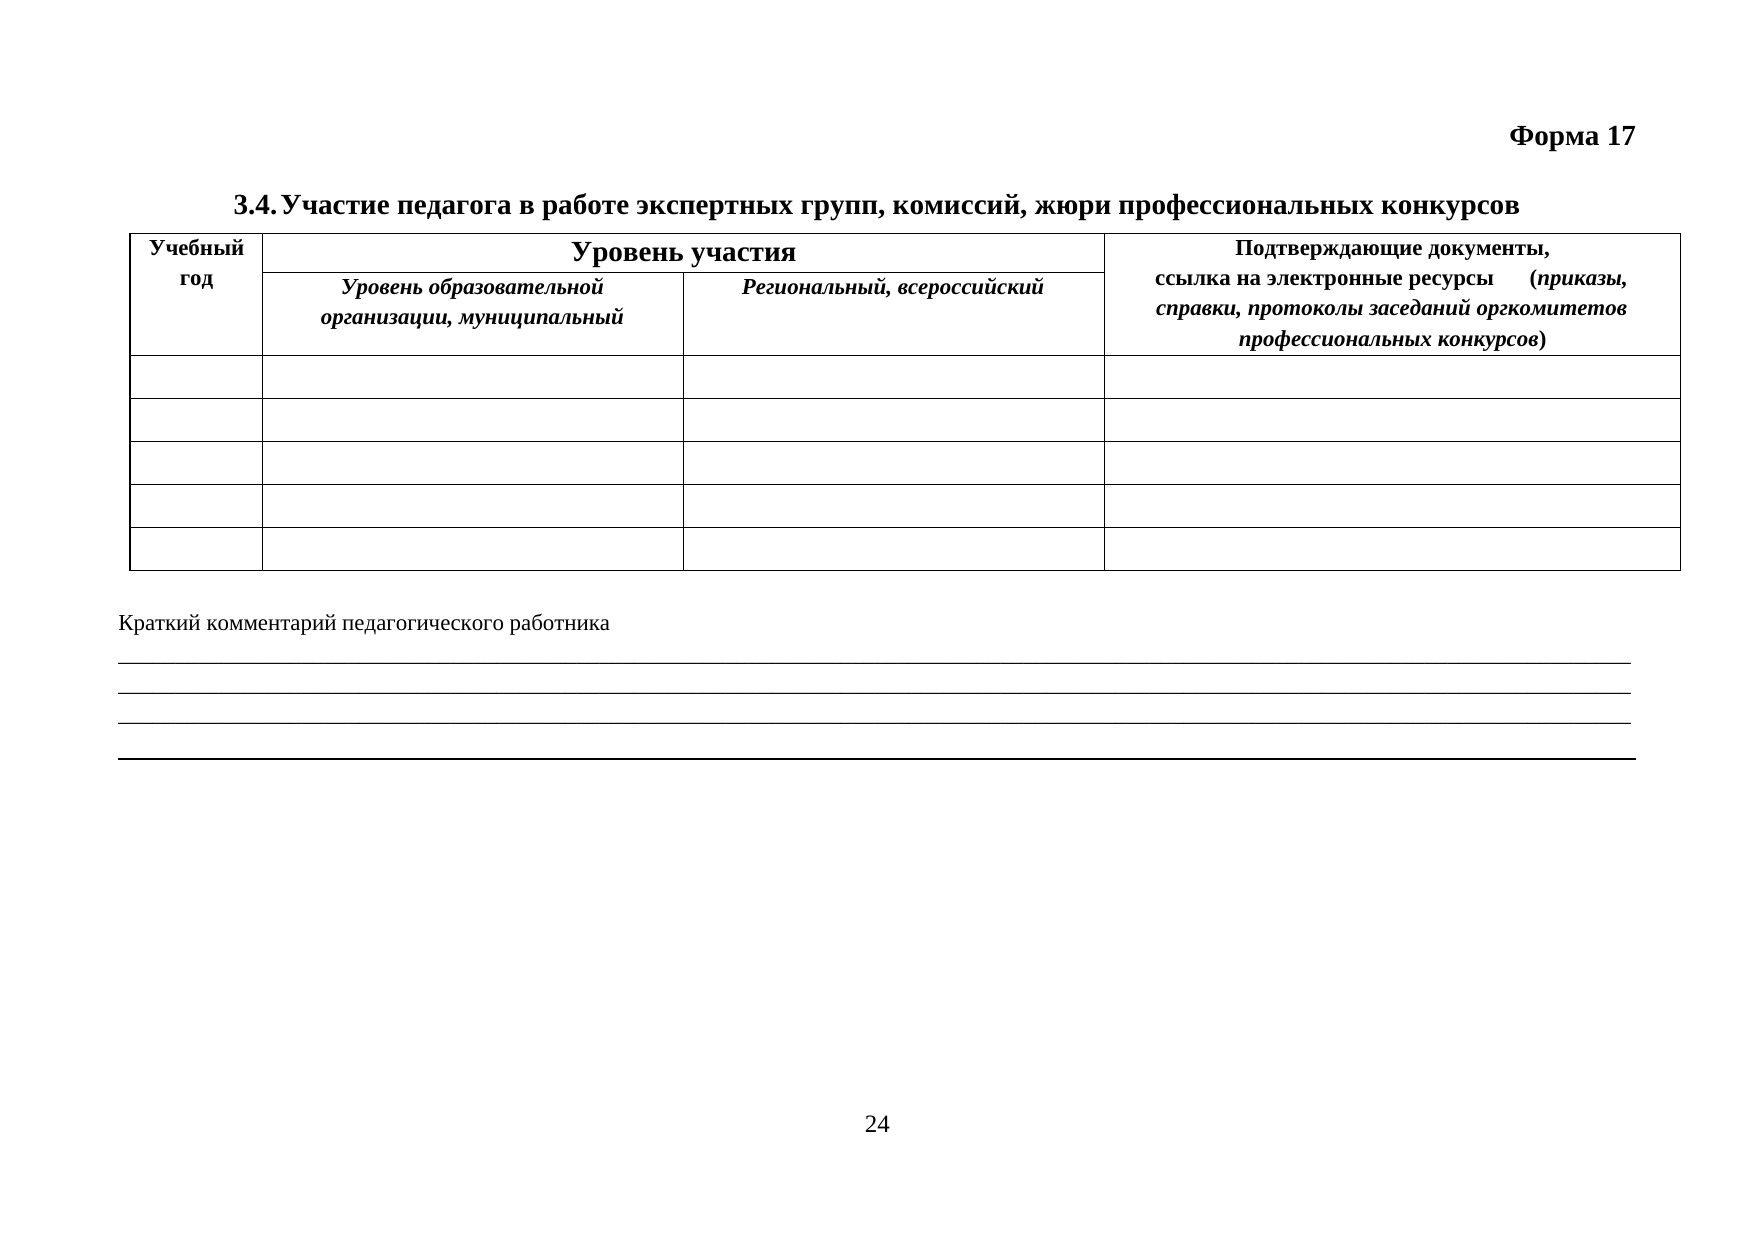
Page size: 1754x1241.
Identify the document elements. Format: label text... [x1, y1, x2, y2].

table_cell [1105, 528, 1680, 570]
table_cell [131, 442, 262, 484]
table_cell Региональный, всероссийский [684, 273, 1104, 355]
table_cell [131, 528, 262, 570]
table_cell [684, 528, 1104, 570]
table_header Подтверждающие документы, ссылка на электронные ресурсы (приказы, справки, протоколы заседаний оргкомитетов профессиональных конкурсов) [1105, 234, 1680, 355]
table_header Уровень участия [263, 234, 1104, 272]
table_cell [1105, 356, 1680, 398]
table_cell [263, 356, 683, 398]
text ________________________________________________________________________________________________________________________________________________________________________________________________________________________________________________________________________ [118, 670, 1636, 758]
table_cell [1105, 442, 1680, 484]
table_cell [131, 356, 262, 398]
table_cell [1105, 485, 1680, 527]
table_cell [263, 485, 683, 527]
table_cell [131, 399, 262, 441]
text Форма 17 [118, 118, 1636, 152]
table_cell [263, 442, 683, 484]
table_cell [1105, 399, 1680, 441]
table_header Учебный год [131, 234, 262, 355]
table_cell Уровень образовательной организации, муниципальный [263, 273, 683, 355]
table_cell [263, 528, 683, 570]
text Краткий комментарий педагогического работника ____________________________________________________________________________________________________________________________________ [118, 609, 1636, 666]
table_cell [263, 399, 683, 441]
table_cell [684, 485, 1104, 527]
table_cell [131, 485, 262, 527]
table_cell [684, 356, 1104, 398]
table_cell [684, 399, 1104, 441]
table_cell [684, 442, 1104, 484]
list Участие педагога в работе экспертных групп, комиссий, жюри профессиональных конкурсов [118, 187, 1636, 220]
